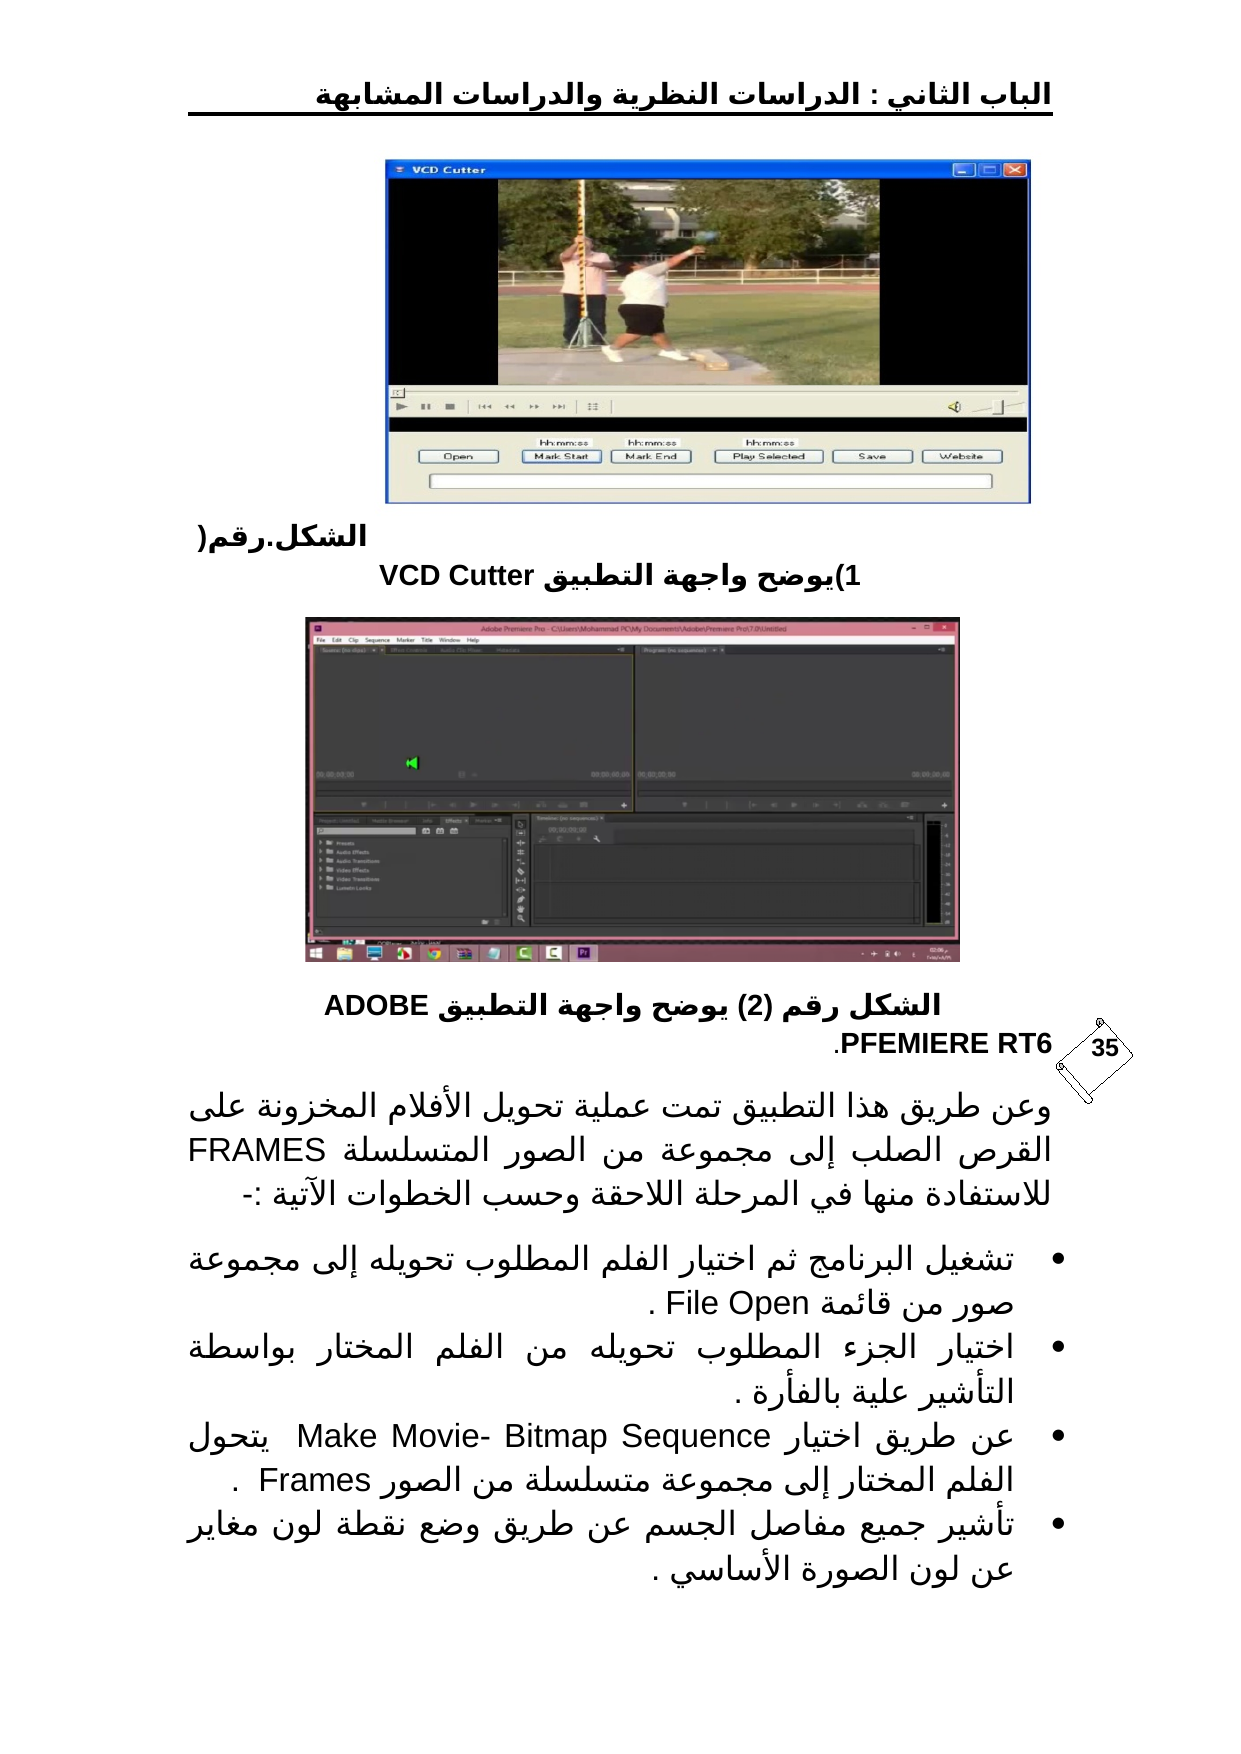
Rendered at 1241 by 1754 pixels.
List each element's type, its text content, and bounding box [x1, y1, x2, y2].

list تأشير جميع مفاصل الجسم عن طريق وضع نقطة لون مغاير عن لون الصورة الأساسي . [187, 1504, 1053, 1587]
picture [373, 150, 1043, 547]
list تشغيل البرنامج ثم اختيار الفلم المطلوب تحويله إلى مجموعة صور من قائمة File Open . [187, 1239, 1053, 1322]
text الشكل رقم (2) يوضح واجهة التطبيق ADOBE PFEMIERE RT6. [187, 988, 1053, 1060]
picture [305, 617, 960, 962]
list عن طريق اختيار Make Movie- Bitmap Sequence يتحول الفلم المختار إلى مجموعة متسلسلة من الصور Frames . [187, 1416, 1053, 1498]
list اختيار الجزء المطلوب تحويله من الفلم المختار بواسطة التأشير علية بالفأرة . [187, 1327, 1053, 1410]
text وعن طريق هذا التطبيق تمت عملية تحويل الأفلام المخزونة على القرص الصلب إلى مجموعة من الصور المتسلسلة FRAMES للاستفادة منها في المرحلة اللاحقة وحسب الخطوات الآتية :- [187, 1086, 1053, 1212]
